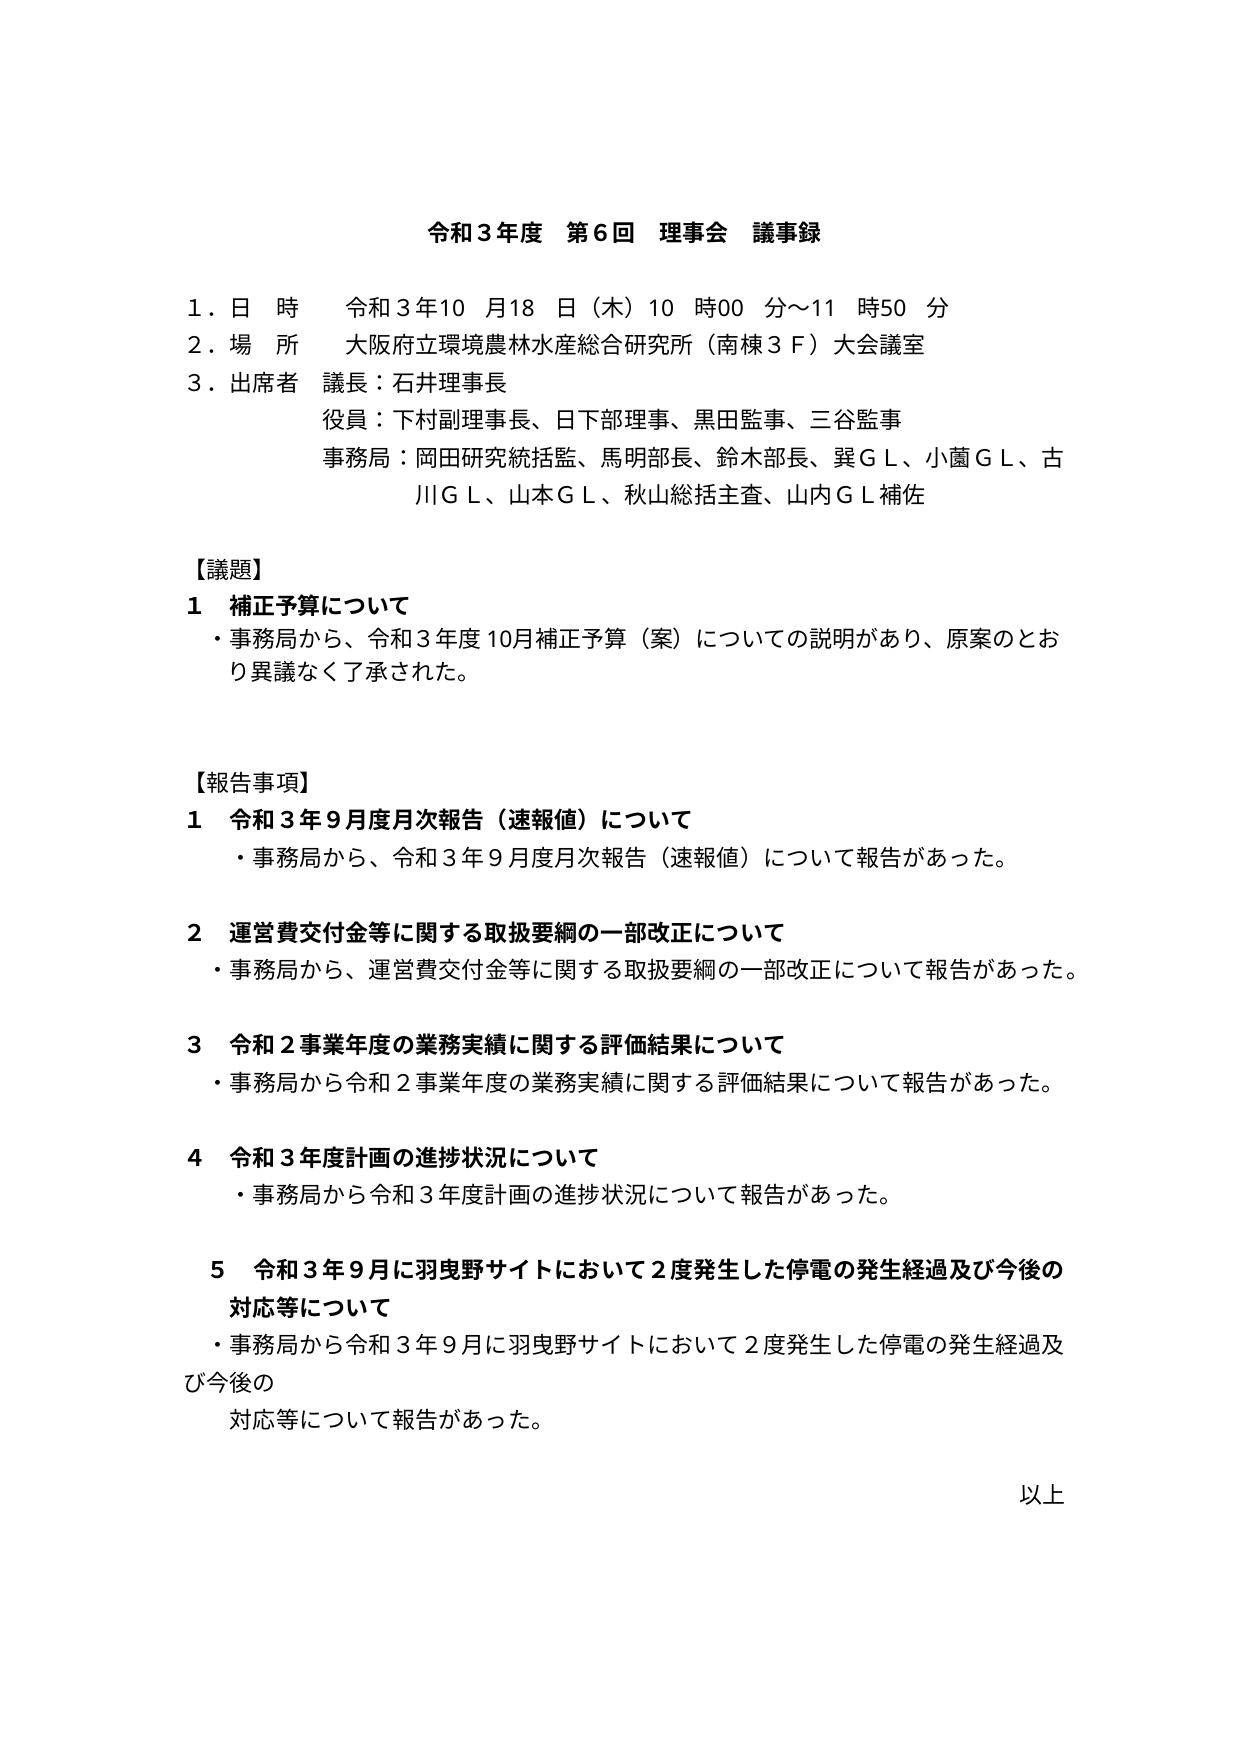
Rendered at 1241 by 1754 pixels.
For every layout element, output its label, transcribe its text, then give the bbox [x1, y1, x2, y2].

text ・事務局から、運営費交付金等に関する取扱要綱の一部改正について報告があった。 [183, 950, 1066, 987]
text １ 令和３年９月度月次報告（速報値）について [183, 800, 1066, 837]
text ３．出席者 議長：石井理事長 [183, 363, 1066, 400]
text 【議題】 [183, 550, 1066, 588]
text 対応等について報告があった。 [183, 1400, 1066, 1437]
text １．日 時 令和３年10月18日（木）10時00分～11時50分 [183, 288, 1066, 325]
text 【報告事項】 [183, 762, 1066, 800]
text ・事務局から令和３年９月に羽曳野サイトにおいて２度発生した停電の発生経過及び今後の [183, 1325, 1066, 1400]
text ・事務局から令和２事業年度の業務実績に関する評価結果について報告があった。 [183, 1062, 1066, 1100]
text 以上 [206, 1475, 1066, 1512]
text ２．場 所 大阪府立環境農林水産総合研究所（南棟３Ｆ）大会議室 [183, 325, 1066, 363]
text １ 補正予算について [183, 588, 1066, 621]
text ３ 令和２事業年度の業務実績に関する評価結果について [183, 1025, 1066, 1062]
text ・事務局から、令和３年９月度月次報告（速報値）について報告があった。 [206, 837, 1066, 875]
text ・事務局から、令和３年度10⽉補正予算（案）についての説明があり、原案のとおり異議なく了承された。 [206, 621, 1066, 687]
text ・事務局から令和３年度計画の進捗状況について報告があった。 [206, 1175, 1066, 1212]
text 事務局：岡田研究統括監、馬明部長、鈴木部長、巽ＧＬ、小薗ＧＬ、古川ＧＬ、山本ＧＬ、秋山総括主査、山内ＧＬ補佐 [183, 438, 1066, 513]
text ５ 令和３年９月に羽曳野サイトにおいて２度発生した停電の発生経過及び今後の対応等について [195, 1250, 1066, 1325]
text 令和３年度 第６回 理事会 議事録 [183, 213, 1066, 250]
text ４ 令和３年度計画の進捗状況について [183, 1137, 1066, 1175]
text ２ 運営費交付金等に関する取扱要綱の一部改正について [183, 912, 1066, 950]
text 役員：下村副理事長、日下部理事、黒田監事、三谷監事 [183, 400, 1066, 438]
